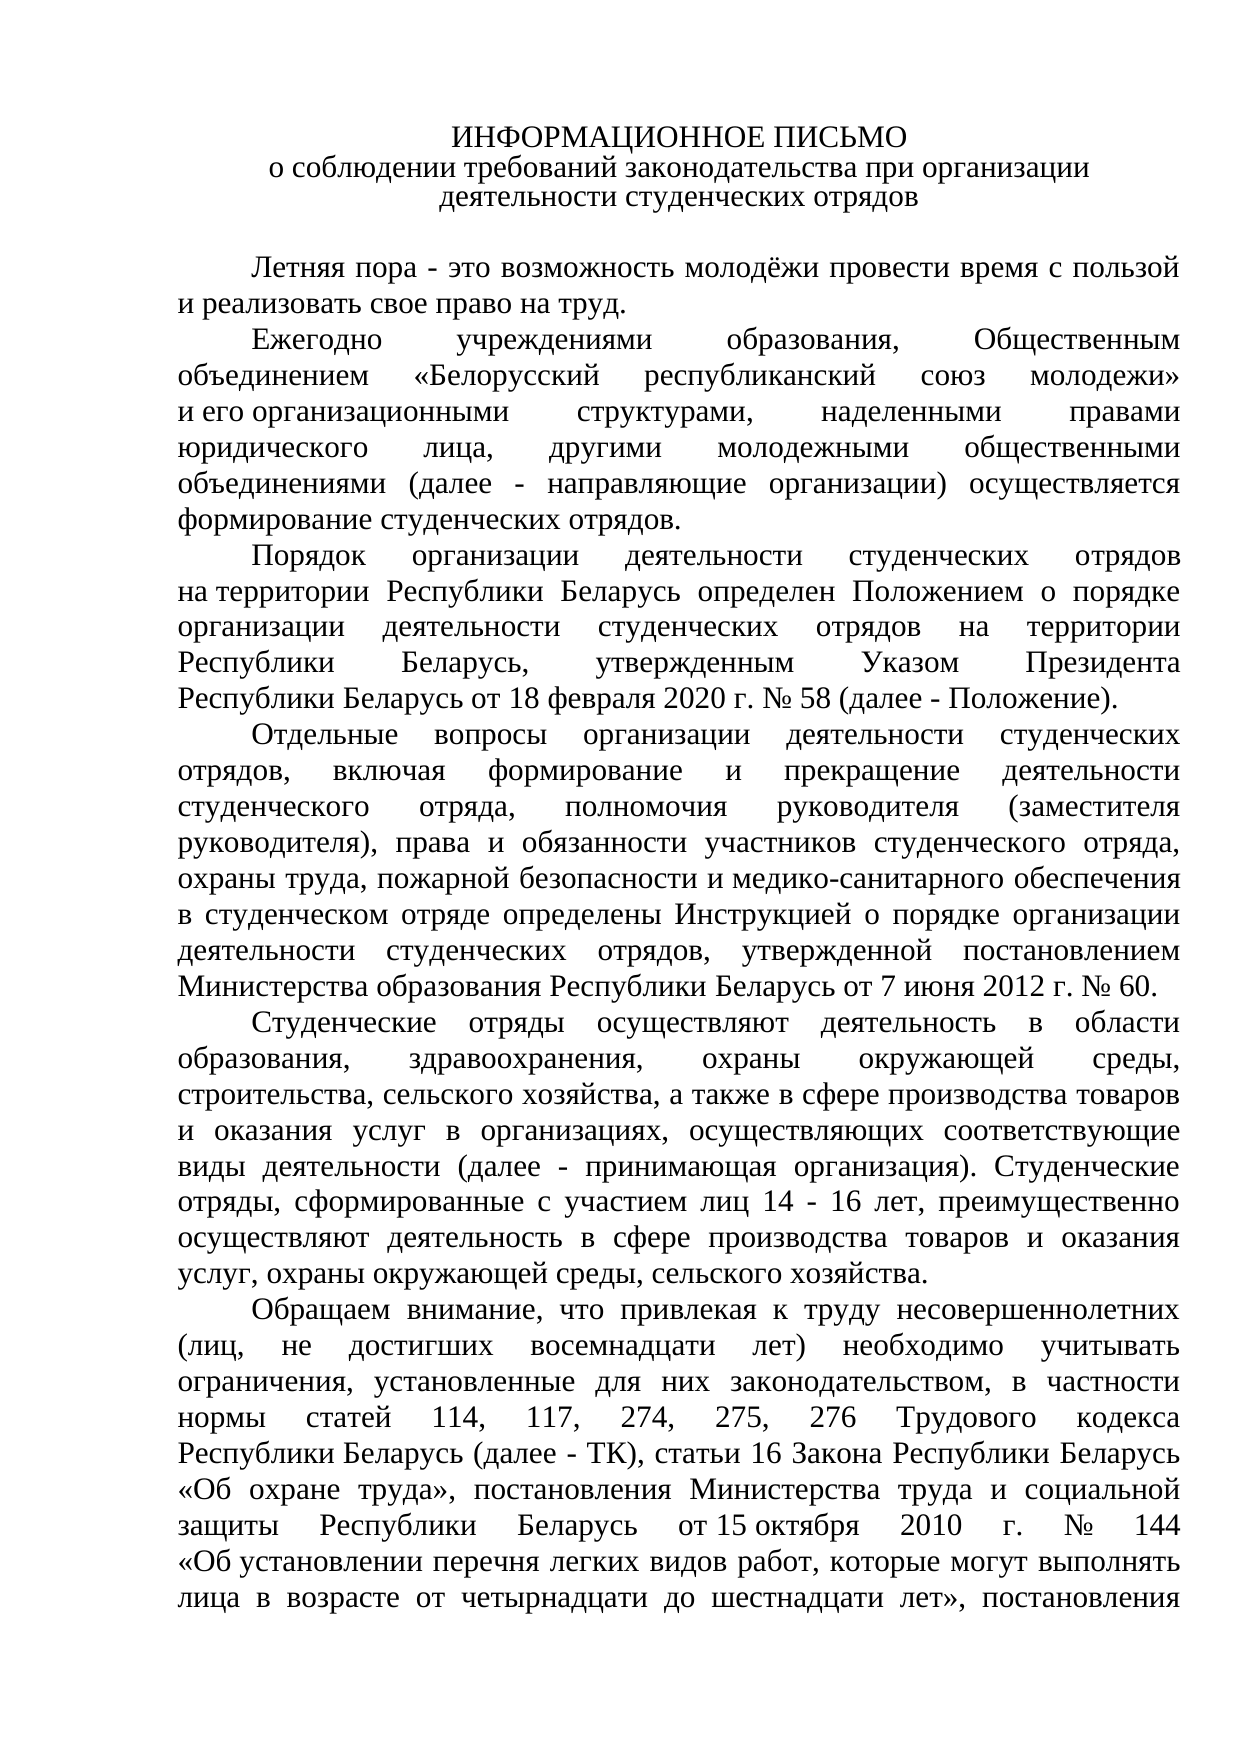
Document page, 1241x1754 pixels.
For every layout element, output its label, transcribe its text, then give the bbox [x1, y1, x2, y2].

text Порядок организации деятельности студенческих отрядов на территории Республики Беларусь определен Положением о порядке организации деятельности студенческих отрядов на территории Республики Беларусь, утвержденным Указом Президента Республики Беларусь от 18 февраля 2020 г. № 58 (далее - Положение). [177, 536, 1181, 716]
subtitle о соблюдении требований законодательства при организации деятельности студенческих отрядов [177, 154, 1181, 212]
text Отдельные вопросы организации деятельности студенческих отрядов, включая формирование и прекращение деятельности студенческого отряда, полномочия руководителя (заместителя руководителя), права и обязанности участников студенческого отряда, охраны труда, пожарной безопасности и медико-санитарного обеспечения в студенческом отряде определены Инструкцией о порядке организации деятельности студенческих отрядов, утвержденной постановлением Министерства образования Республики Беларусь от 7 июня 2012 г. № 60. [177, 716, 1181, 1003]
text ИНФОРМАЦИОННОЕ ПИСЬМО [177, 118, 1181, 154]
text Летняя пора - это возможность молодёжи провести время с пользой и реализовать свое право на труд. [177, 248, 1181, 320]
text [177, 1291, 1181, 1614]
text Студенческие отряды осуществляют деятельность в области образования, здравоохранения, охраны окружающей среды, строительства, сельского хозяйства, а также в сфере производства товаров и оказания услуг в организациях, осуществляющих соответствующие виды деятельности (далее - принимающая организация). Студенческие отряды, сформированные с участием лиц 14 - 16 лет, преимущественно осуществляют деятельность в сфере производства товаров и оказания услуг, охраны окружающей среды, сельского хозяйства. [177, 1003, 1181, 1291]
text Ежегодно учреждениями образования, Общественным объединением «Белорусский республиканский союз молодежи» и его организационными структурами, наделенными правами юридического лица, другими молодежными общественными объединениями (далее - направляющие организации) осуществляется формирование студенческих отрядов. [177, 320, 1181, 536]
